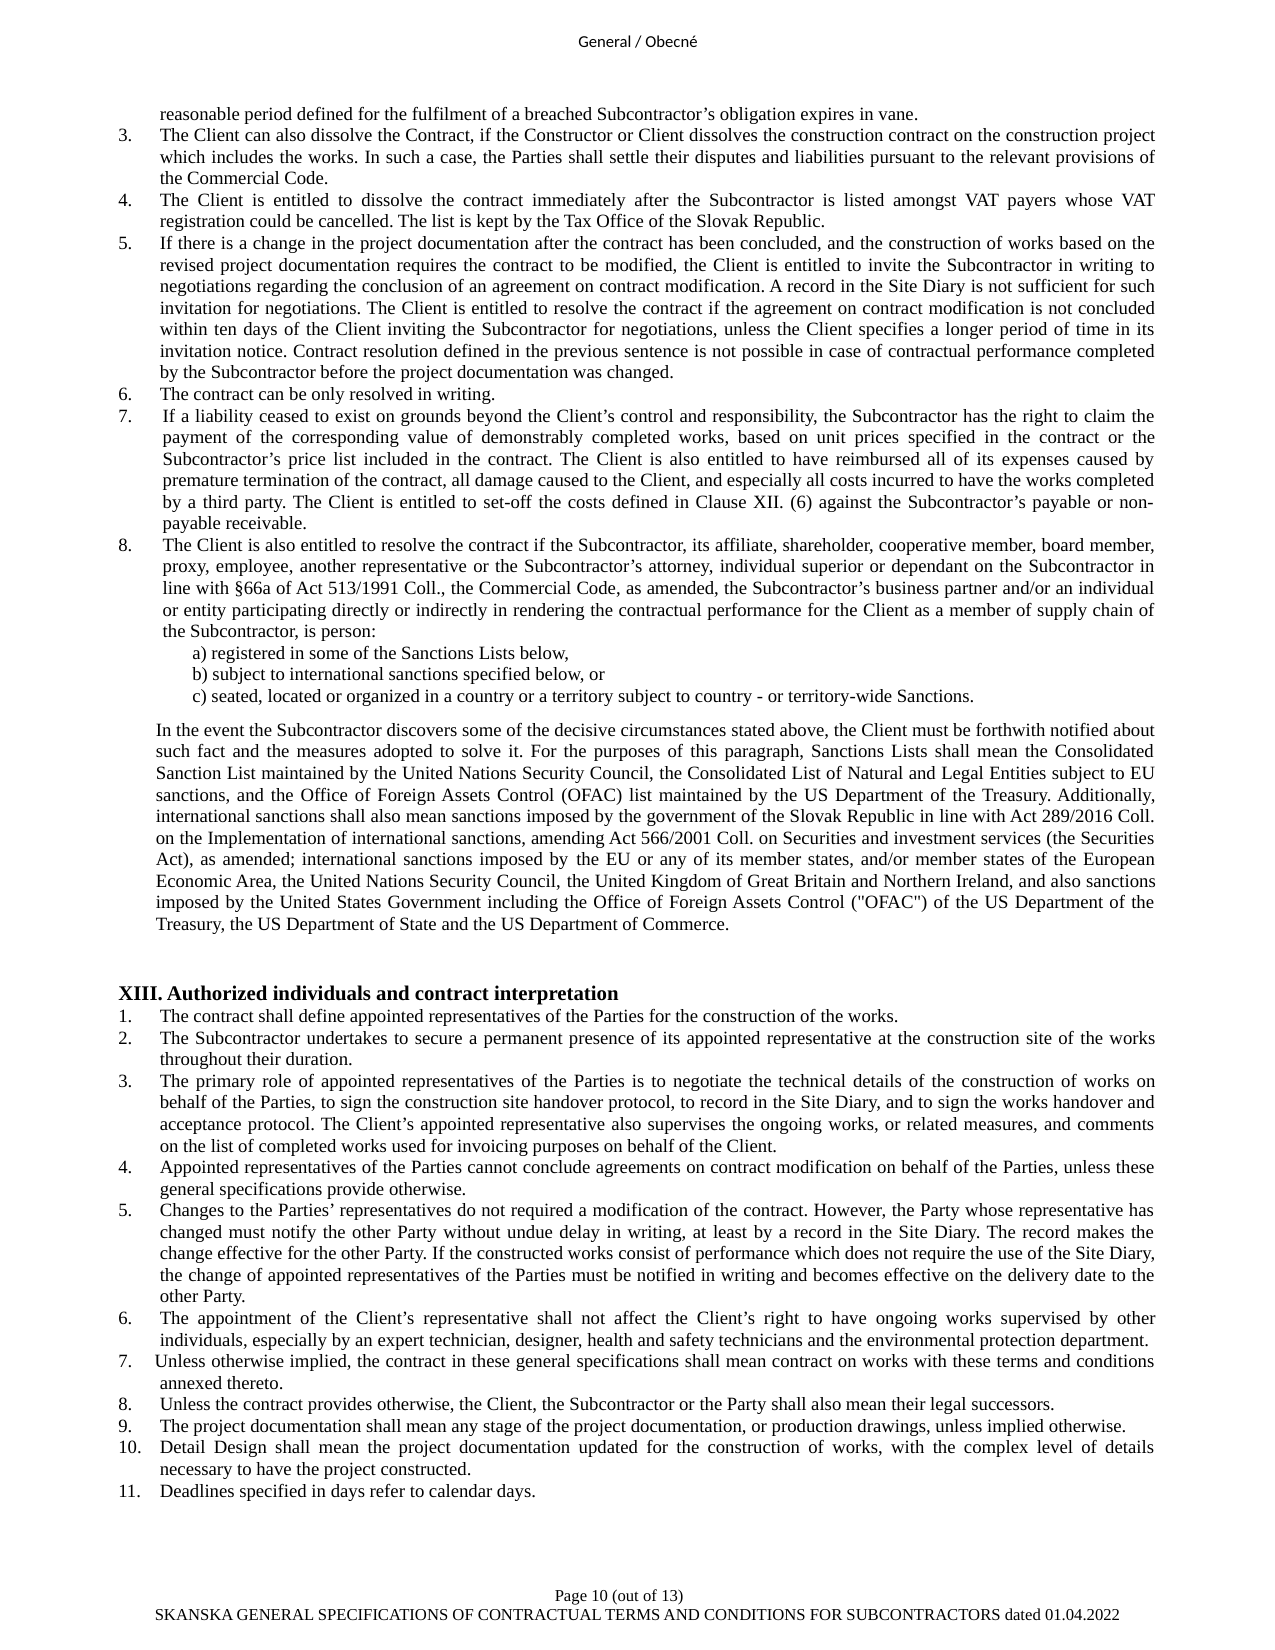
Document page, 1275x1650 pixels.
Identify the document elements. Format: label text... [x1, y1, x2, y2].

list a) registered in some of the Sanctions Lists below, [162, 642, 1157, 663]
text 6. The appointment of the Client’s representative shall not affect the Client’s right to have ongoing works supervised by other individuals, especially by an expert technician, designer, health and safety technicians and the environmental protection department. [118, 1307, 1157, 1350]
text 3. The primary role of appointed representatives of the Parties is to negotiate the technical details of the construction of works on behalf of the Parties, to sign the construction site handover protocol, to record in the Site Diary, and to sign the works handover and acceptance protocol. The Client’s appointed representative also supervises the ongoing works, or related measures, and comments on the list of completed works used for invoicing purposes on behalf of the Client. [118, 1070, 1157, 1156]
text 10. Detail Design shall mean the project documentation updated for the construction of works, with the complex level of details necessary to have the project constructed. [118, 1436, 1157, 1479]
text XIII. Authorized individuals and contract interpretation [118, 981, 1157, 1005]
text 9. The project documentation shall mean any stage of the project documentation, or production drawings, unless implied otherwise. [118, 1415, 1157, 1436]
list b) subject to international sanctions specified below, or [162, 663, 1157, 685]
text 4. Appointed representatives of the Parties cannot conclude agreements on contract modification on behalf of the Parties, unless these general specifications provide otherwise. [118, 1156, 1157, 1199]
text 11. Deadlines specified in days refer to calendar days. [118, 1479, 1157, 1501]
text 2. The Subcontractor undertakes to secure a permanent presence of its appointed representative at the construction site of the works throughout their duration. [118, 1027, 1157, 1070]
text 4. The Client is entitled to dissolve the contract immediately after the Subcontractor is listed amongst VAT payers whose VAT registration could be cancelled. The list is kept by the Tax Office of the Slovak Republic. [118, 189, 1157, 232]
text 8. Unless the contract provides otherwise, the Client, the Subcontractor or the Party shall also mean their legal successors. [118, 1393, 1157, 1415]
text 1. The contract shall define appointed representatives of the Parties for the construction of the works. [118, 1005, 1157, 1027]
text 7. Unless otherwise implied, the contract in these general specifications shall mean contract on works with these terms and conditions annexed thereto. [118, 1350, 1157, 1393]
list c) seated, located or organized in a country or a territory subject to country - or territory-wide Sanctions. [162, 685, 1157, 706]
text 6. The contract can be only resolved in writing. [118, 383, 1157, 404]
list If a liability ceased to exist on grounds beyond the Client’s control and responsibility, the Subcontractor has the right to claim the payment of the corresponding value of demonstrably completed works, based on unit prices specified in the contract or the Subcontractor’s price list included in the contract. The Client is also entitled to have reimbursed all of its expenses caused by premature termination of the contract, all damage caused to the Client, and especially all costs incurred to have the works completed by a third party. The Client is entitled to set-off the costs defined in Clause XII. (6) against the Subcontractor’s payable or non-payable receivable. [118, 404, 1157, 534]
text In the event the Subcontractor discovers some of the decisive circumstances stated above, the Client must be forthwith notified about such fact and the measures adopted to solve it. For the purposes of this paragraph, Sanctions Lists shall mean the Consolidated Sanction List maintained by the United Nations Security Council, the Consolidated List of Natural and Legal Entities subject to EU sanctions, and the Office of Foreign Assets Control (OFAC) list maintained by the US Department of the Treasury. Additionally, international sanctions shall also mean sanctions imposed by the government of the Slovak Republic in line with Act 289/2016 Coll. on the Implementation of international sanctions, amending Act 566/2001 Coll. on Securities and investment services (the Securities Act), as amended; international sanctions imposed by the EU or any of its member states, and/or member states of the European Economic Area, the United Nations Security Council, the United Kingdom of Great Britain and Northern Ireland, and also sanctions imposed by the United States Government including the Office of Foreign Assets Control ("OFAC") of the US Department of the Treasury, the US Department of State and the US Department of Commerce. [156, 719, 1157, 934]
list The Client is also entitled to resolve the contract if the Subcontractor, its affiliate, shareholder, cooperative member, board member, proxy, employee, another representative or the Subcontractor’s attorney, individual superior or dependant on the Subcontractor in line with §66a of Act 513/1991 Coll., the Commercial Code, as amended, the Subcontractor’s business partner and/or an individual or entity participating directly or indirectly in rendering the contractual performance for the Client as a member of supply chain of the Subcontractor, is person: [118, 534, 1157, 642]
text 3. The Client can also dissolve the Contract, if the Constructor or Client dissolves the construction contract on the construction project which includes the works. In such a case, the Parties shall settle their disputes and liabilities pursuant to the relevant provisions of the Commercial Code. [118, 124, 1157, 189]
text 5. Changes to the Parties’ representatives do not required a modification of the contract. However, the Party whose representative has changed must notify the other Party without undue delay in writing, at least by a record in the Site Diary. The record makes the change effective for the other Party. If the constructed works consist of performance which does not require the use of the Site Diary, the change of appointed representatives of the Parties must be notified in writing and becomes effective on the delivery date to the other Party. [118, 1199, 1157, 1307]
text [118, 103, 1157, 124]
text 5. If there is a change in the project documentation after the contract has been concluded, and the construction of works based on the revised project documentation requires the contract to be modified, the Client is entitled to invite the Subcontractor in writing to negotiations regarding the conclusion of an agreement on contract modification. A record in the Site Diary is not sufficient for such invitation for negotiations. The Client is entitled to resolve the contract if the agreement on contract modification is not concluded within ten days of the Client inviting the Subcontractor for negotiations, unless the Client specifies a longer period of time in its invitation notice. Contract resolution defined in the previous sentence is not possible in case of contractual performance completed by the Subcontractor before the project documentation was changed. [118, 232, 1157, 383]
